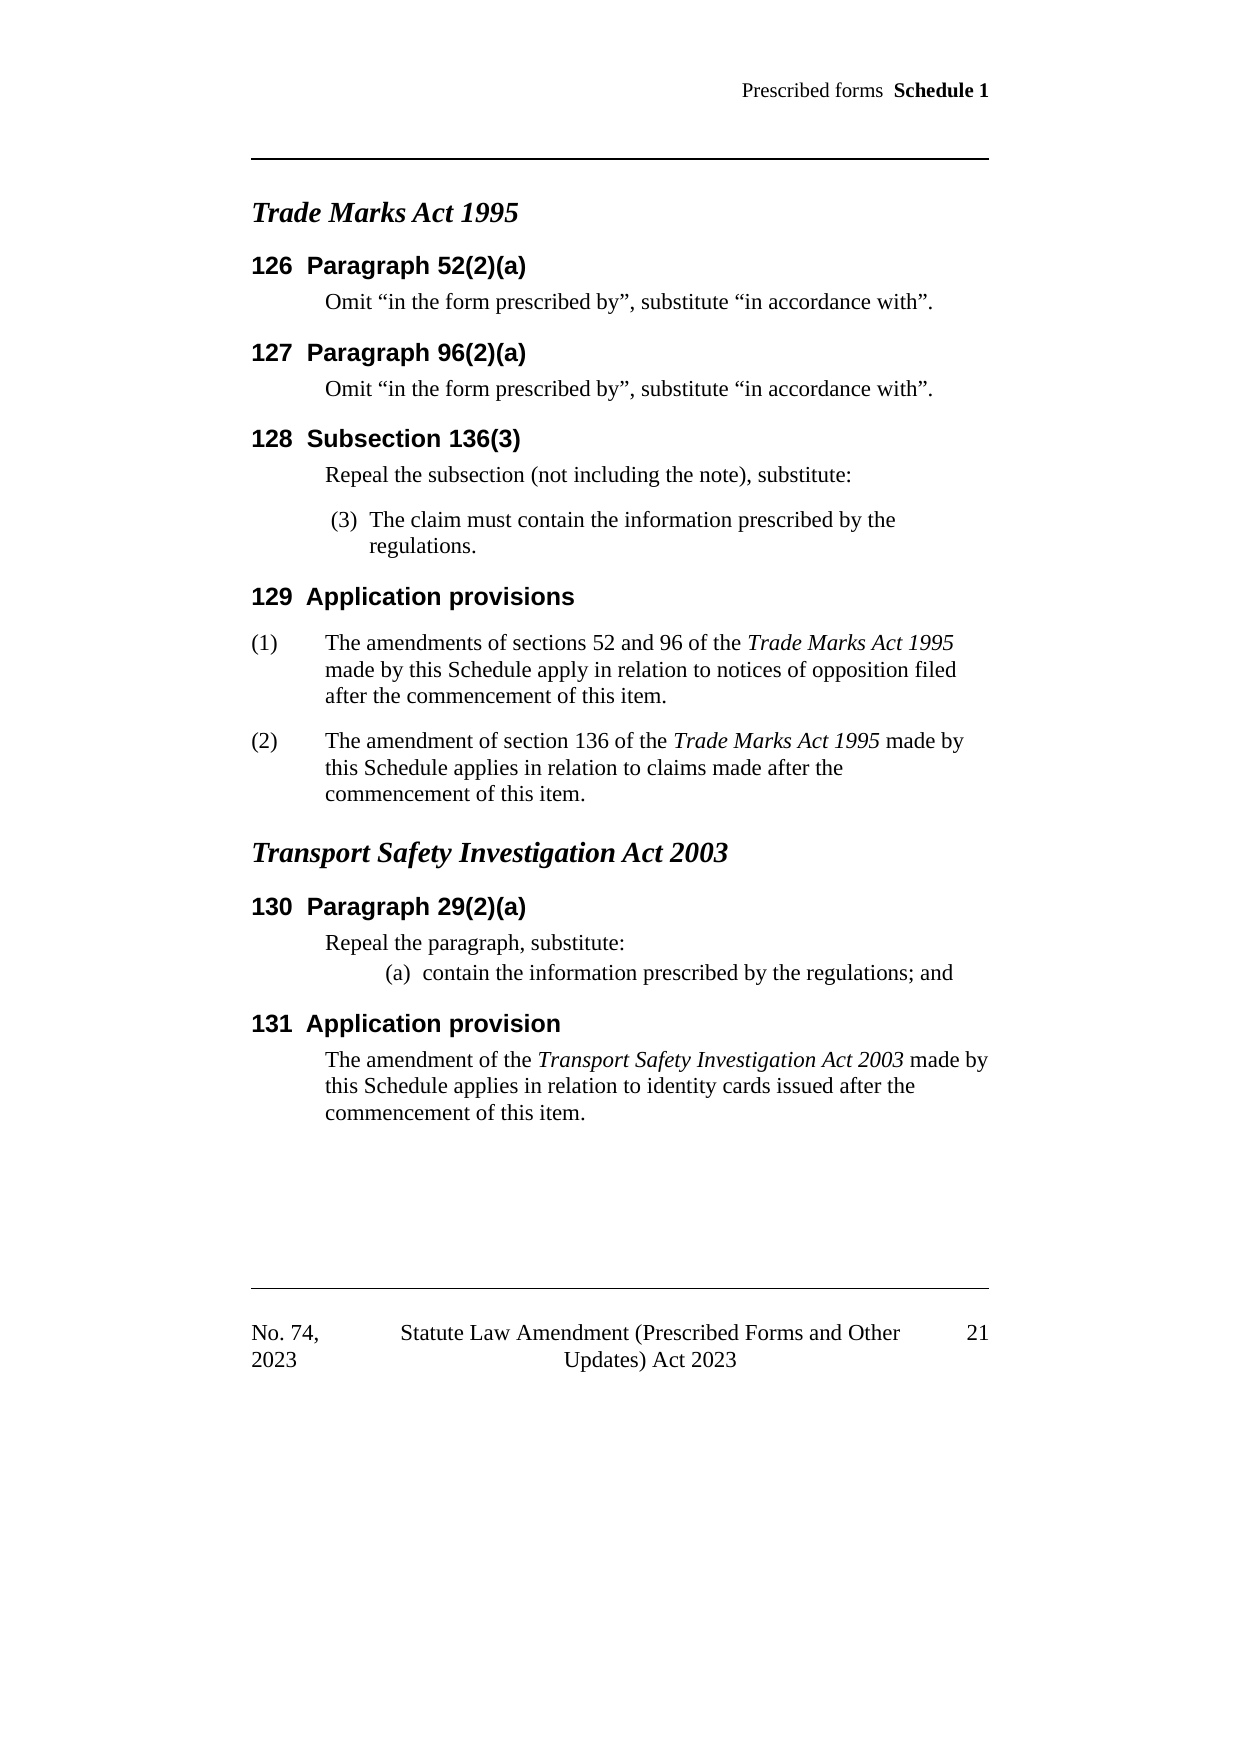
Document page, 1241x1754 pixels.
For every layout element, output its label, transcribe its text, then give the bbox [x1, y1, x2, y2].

text (1) The amendments of sections 52 and 96 of the Trade Marks Act 1995 made by this Schedule apply in relation to notices of opposition filed after the commencement of this item. [251, 629, 989, 708]
text (2) The amendment of section 136 of the Trade Marks Act 1995 made by this Schedule applies in relation to claims made after the commencement of this item. [251, 727, 989, 806]
text 127 Paragraph 96(2)(a) [251, 338, 989, 366]
text Trade Marks Act 1995 [251, 195, 989, 228]
text The amendment of the Transport Safety Investigation Act 2003 made by this Schedule applies in relation to identity cards issued after the commencement of this item. [325, 1046, 989, 1125]
text (a) contain the information prescribed by the regulations; and [251, 959, 989, 986]
text 130 Paragraph 29(2)(a) [251, 892, 989, 921]
text 131 Application provision [251, 1009, 989, 1037]
text 128 Subsection 136(3) [251, 424, 989, 453]
text 126 Paragraph 52(2)(a) [251, 251, 989, 280]
text Transport Safety Investigation Act 2003 [251, 835, 989, 869]
text Repeal the paragraph, substitute: [325, 929, 989, 955]
text Omit “in the form prescribed by”, substitute “in accordance with”. [325, 375, 989, 401]
text Omit “in the form prescribed by”, substitute “in accordance with”. [325, 288, 989, 315]
text (3) The claim must contain the information prescribed by the regulations. [251, 506, 989, 559]
text 129 Application provisions [251, 582, 989, 611]
text Repeal the subsection (not including the note), substitute: [325, 461, 989, 487]
